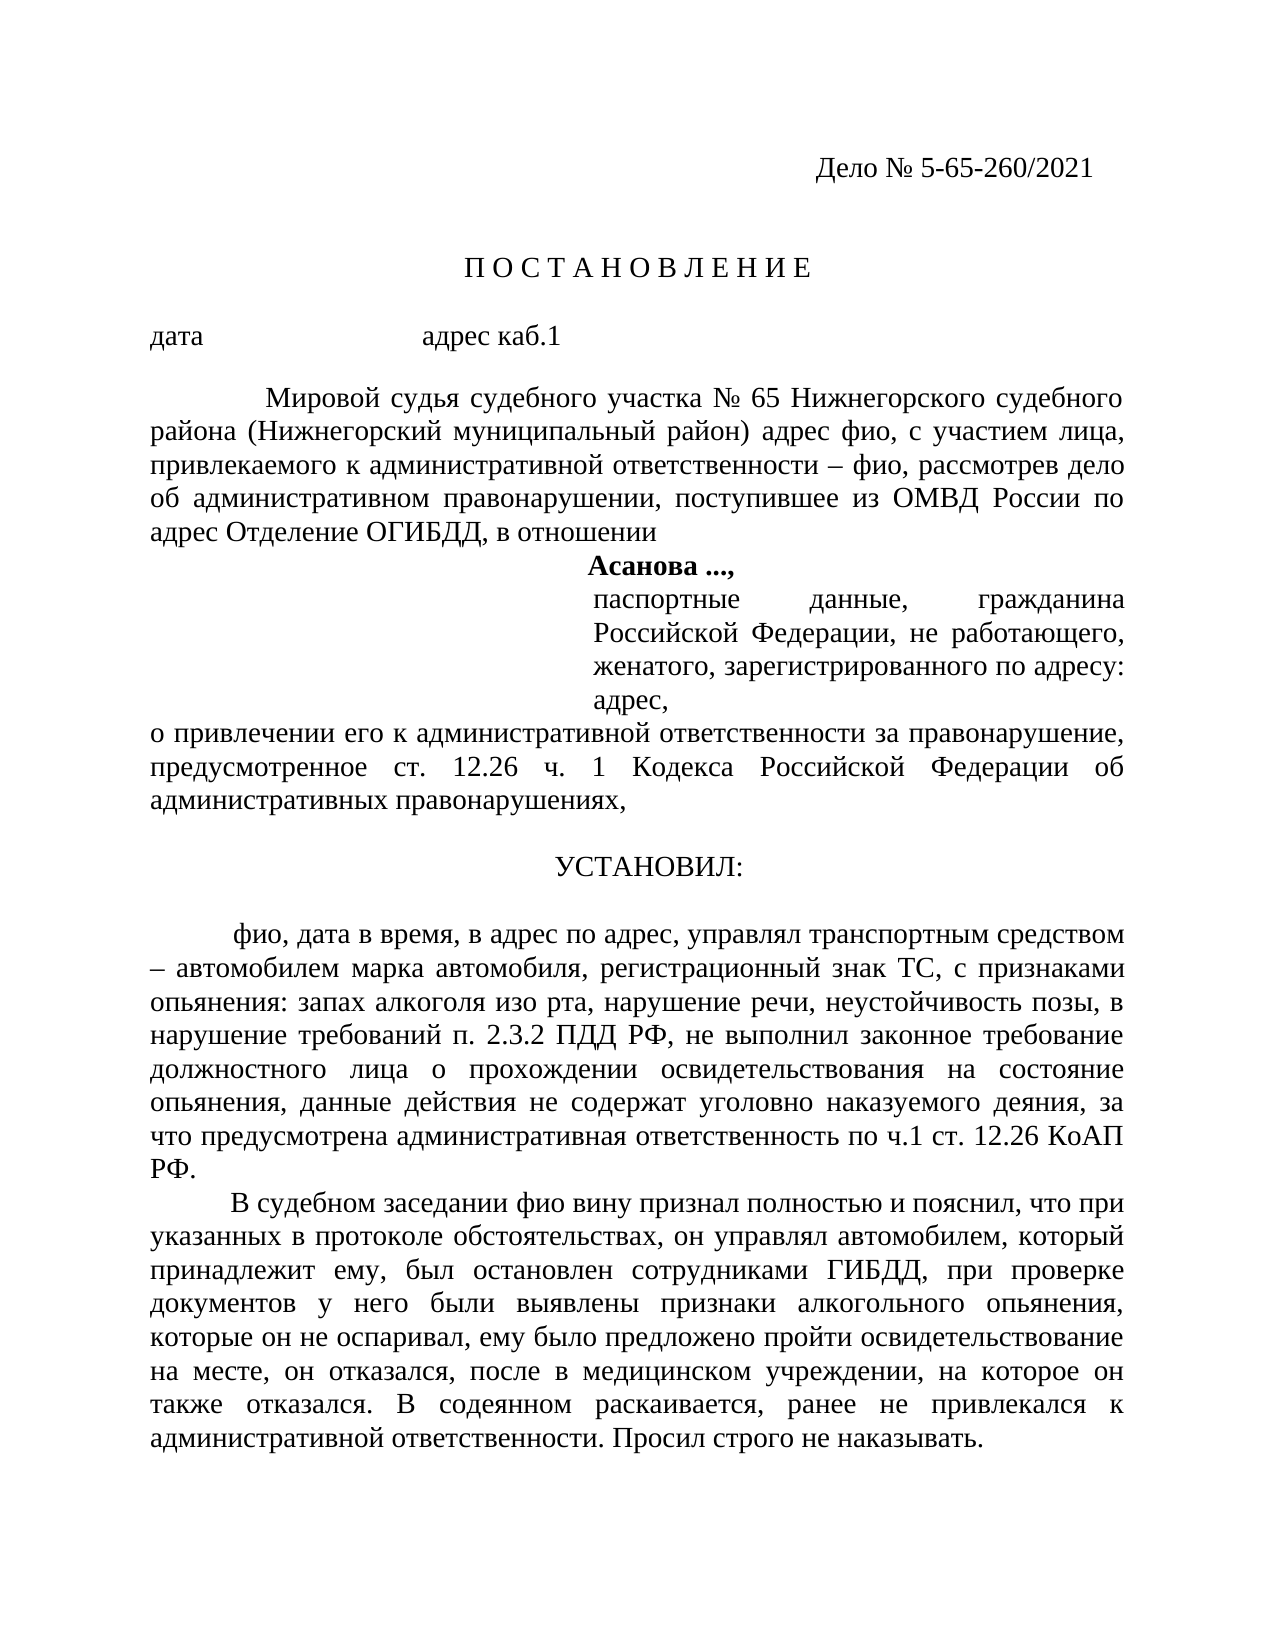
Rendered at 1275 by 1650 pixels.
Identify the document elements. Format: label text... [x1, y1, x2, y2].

text дата адрес каб.1 [150, 318, 1125, 351]
text фио, дата в время, в адрес по адрес, управлял транспортным средством – автомобилем марка автомобиля, регистрационный знак ТС, с признаками опьянения: запах алкоголя изо рта, нарушение речи, неустойчивость позы, в нарушение требований п. 2.3.2 ПДД РФ, не выполнил законное требование должностного лица о прохождении освидетельствования на состояние опьянения, данные действия не содержат уголовно наказуемого деяния, за что предусмотрена административная ответственность по ч.1 ст. 12.26 КоАП РФ. [150, 917, 1125, 1185]
text Асанова ..., [150, 548, 1125, 581]
text В судебном заседании фио вину признал полностью и пояснил, что при указанных в протоколе обстоятельствах, он управлял автомобилем, который принадлежит ему, был остановлен сотрудниками ГИБДД, при проверке документов у него были выявлены признаки алкогольного опьянения, которые он не оспаривал, ему было предложено пройти освидетельствование на месте, он отказался, после в медицинском учреждении, на которое он также отказался. В содеянном раскаивается, ранее не привлекался к административной ответственности. Просил строго не наказывать. [150, 1185, 1125, 1453]
text УСТАНОВИЛ: [150, 849, 1125, 883]
text о привлечении его к административной ответственности за правонарушение, предусмотренное ст. 12.26 ч. 1 Кодекса Российской Федерации об административных правонарушениях, [150, 715, 1125, 816]
subtitle Дело № 5-65-260/2021 [150, 150, 1125, 183]
text Мировой судья судебного участка № 65 Нижнегорского судебного района (Нижнегорский муниципальный район) адрес фио, с участием лица, привлекаемого к административной ответственности – фио, рассмотрев дело об административном правонарушении, поступившее из ОМВД России по адрес Отделение ОГИБДД, в отношении [150, 380, 1125, 548]
text паспортные данные, гражданина Российской Федерации, не работающего, женатого, зарегистрированного по адресу: адрес, [593, 581, 1125, 715]
subtitle П О С Т А Н О В Л Е Н И Е [150, 251, 1125, 284]
